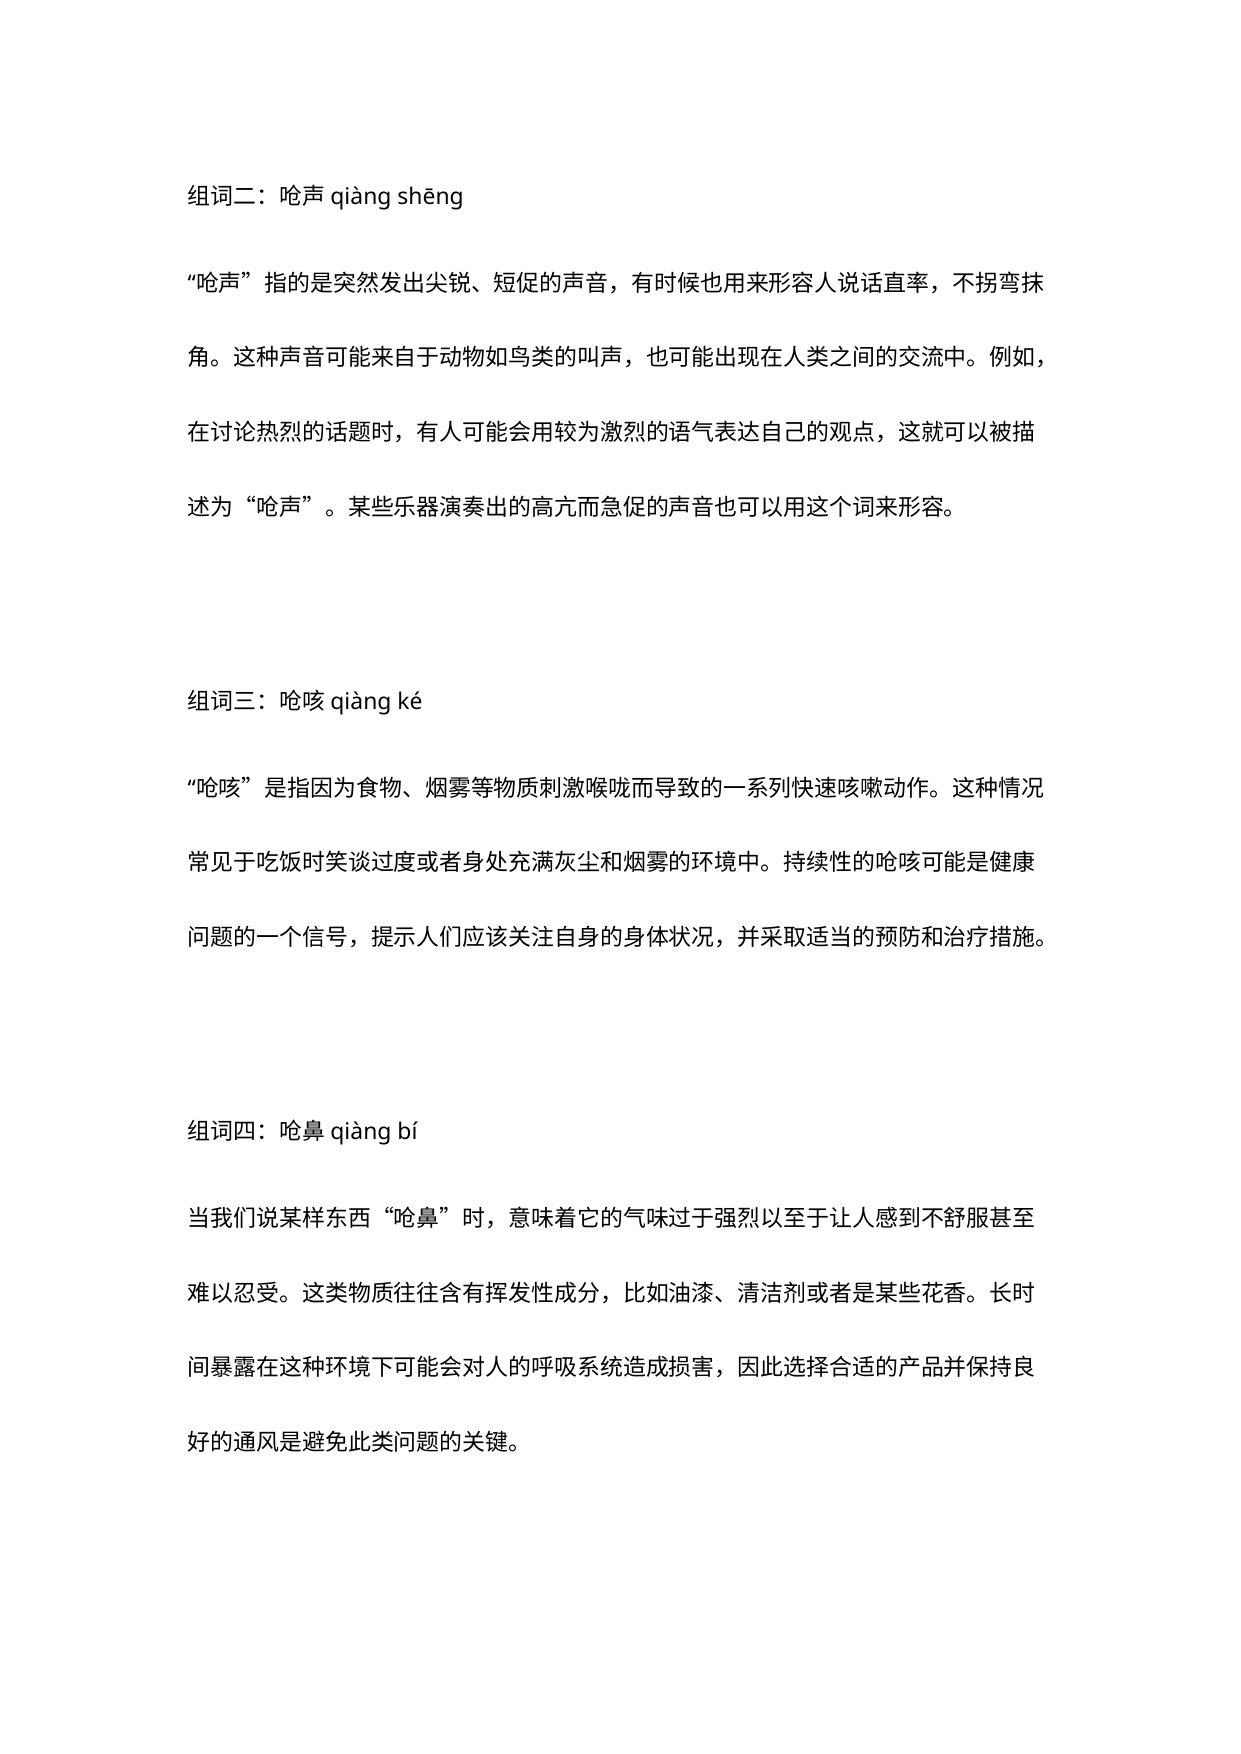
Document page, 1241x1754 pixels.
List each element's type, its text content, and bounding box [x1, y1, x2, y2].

text “呛声”指的是突然发出尖锐、短促的声音，有时候也用来形容人说话直率，不拐弯抹角。这种声音可能来自于动物如鸟类的叫声，也可能出现在人类之间的交流中。例如，在讨论热烈的话题时，有人可能会用较为激烈的语气表达自己的观点，这就可以被描述为“呛声”。某些乐器演奏出的高亢而急促的声音也可以用这个词来形容。 [187, 249, 1053, 538]
text 组词四：呛鼻 qiàng bí [187, 1097, 1053, 1162]
text 组词二：呛声 qiàng shēng [187, 162, 1053, 227]
text 当我们说某样东西“呛鼻”时，意味着它的气味过于强烈以至于让人感到不舒服甚至难以忍受。这类物质往往含有挥发性成分，比如油漆、清洁剂或者是某些花香。长时间暴露在这种环境下可能会对人的呼吸系统造成损害，因此选择合适的产品并保持良好的通风是避免此类问题的关键。 [187, 1184, 1053, 1473]
text 组词三：呛咳 qiàng ké [187, 667, 1053, 732]
text “呛咳”是指因为食物、烟雾等物质刺激喉咙而导致的一系列快速咳嗽动作。这种情况常见于吃饭时笑谈过度或者身处充满灰尘和烟雾的环境中。持续性的呛咳可能是健康问题的一个信号，提示人们应该关注自身的身体状况，并采取适当的预防和治疗措施。 [187, 754, 1053, 968]
